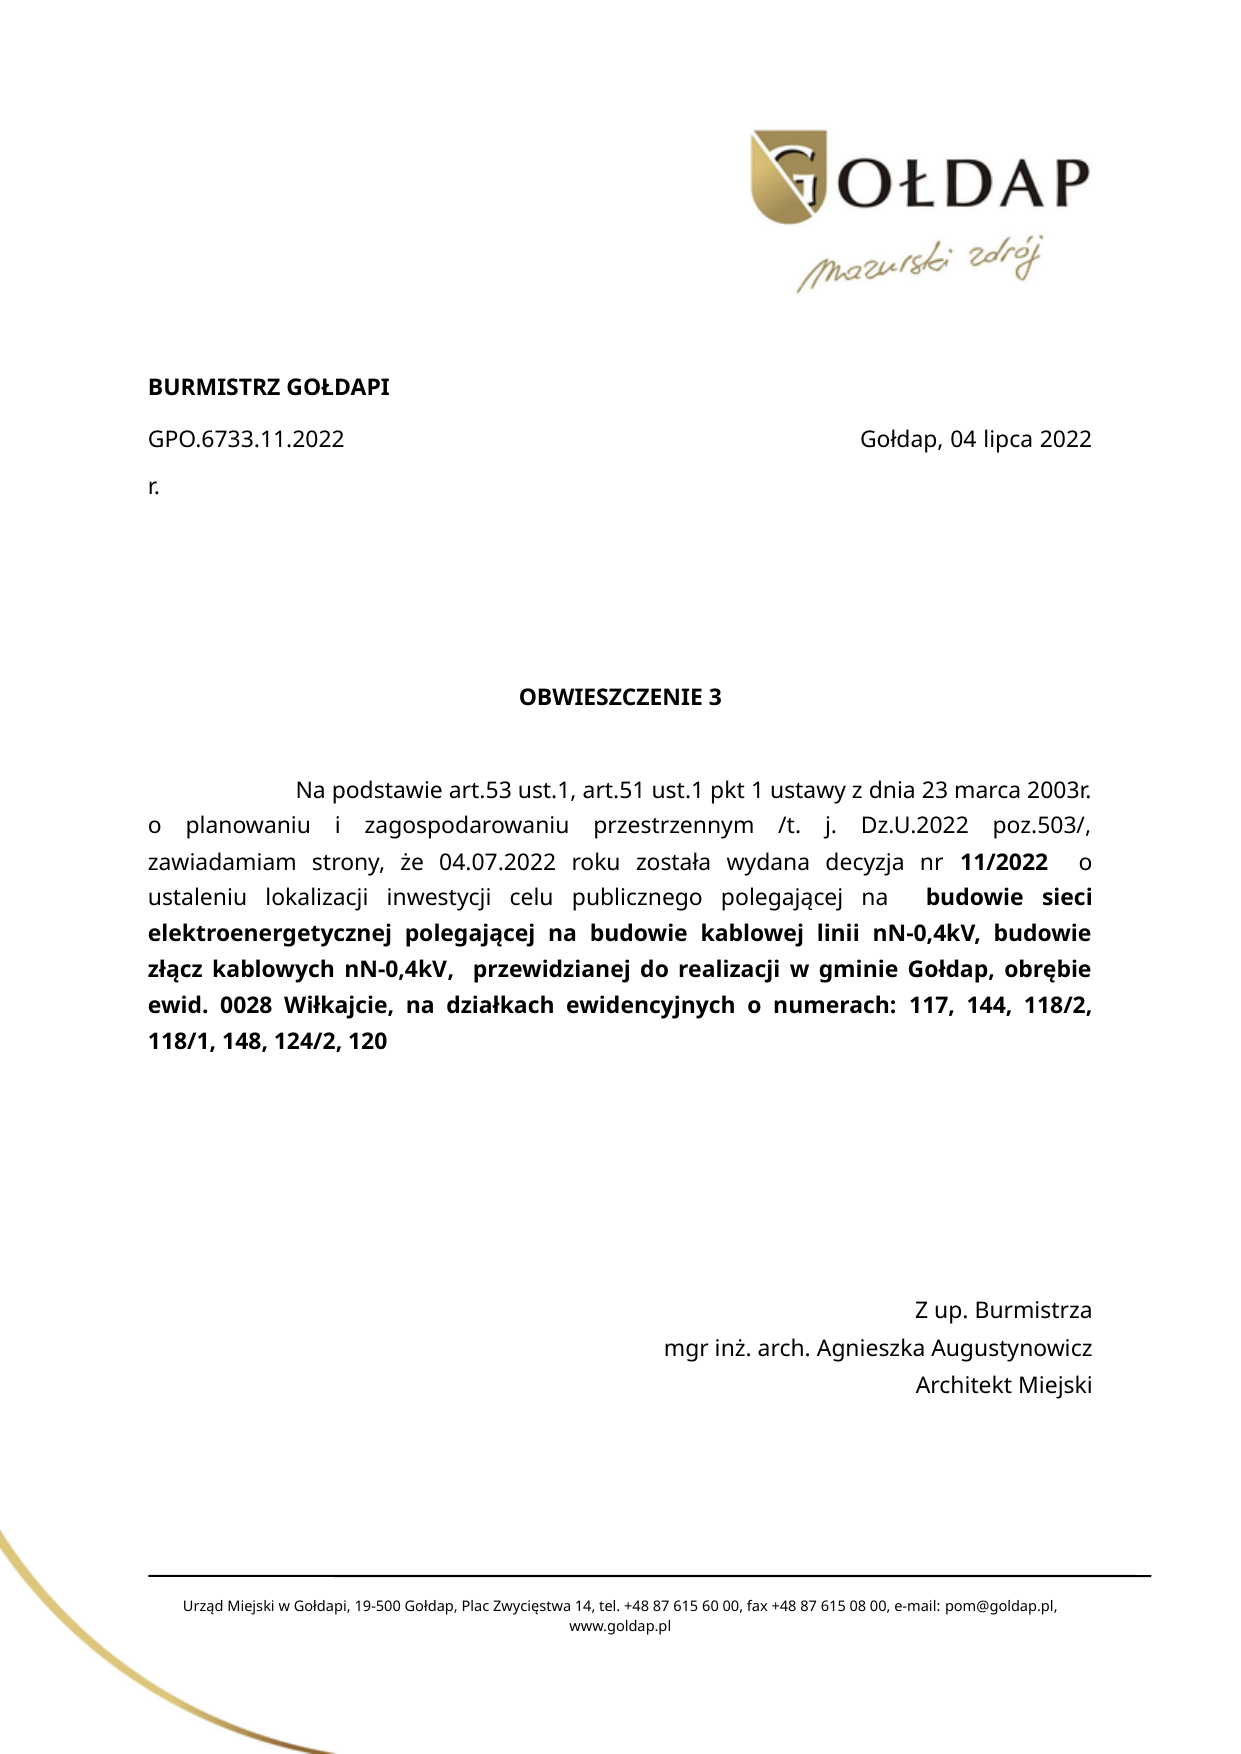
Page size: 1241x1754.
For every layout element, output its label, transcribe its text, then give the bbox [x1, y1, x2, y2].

text Architekt Miejski [148, 1369, 1092, 1400]
text GPO.6733.11.2022 Gołdap, 04 lipca 2022 r. [148, 423, 1092, 501]
text BURMISTRZ GOŁDAPI [148, 370, 1092, 402]
picture [748, 127, 1093, 296]
text OBWIESZCZENIE 3 [148, 681, 1092, 713]
text mgr inż. arch. Agnieszka Augustynowicz [148, 1332, 1092, 1363]
list Na podstawie art.53 ust.1, art.51 ust.1 pkt 1 ustawy z dnia 23 marca 2003r. o planowaniu i zagospodarowaniu przestrzennym /t. j. Dz.U.2022 poz.503/, zawiadamiam strony, że 04.07.2022 roku została wydana decyzja nr 11/2022 o ustaleniu lokalizacji inwestycji celu publicznego polegającej na budowie sieci elektroenergetycznej polegającej na budowie kablowej linii nN-0,4kV, budowie złącz kablowych nN-0,4kV, przewidzianej do realizacji w gminie Gołdap, obrębie ewid. 0028 Wiłkajcie, na działkach ewidencyjnych o numerach: 117, 144, 118/2, 118/1, 148, 124/2, 120 [148, 773, 1092, 1056]
text Z up. Burmistrza [148, 1294, 1092, 1326]
picture [0, 1527, 344, 1754]
